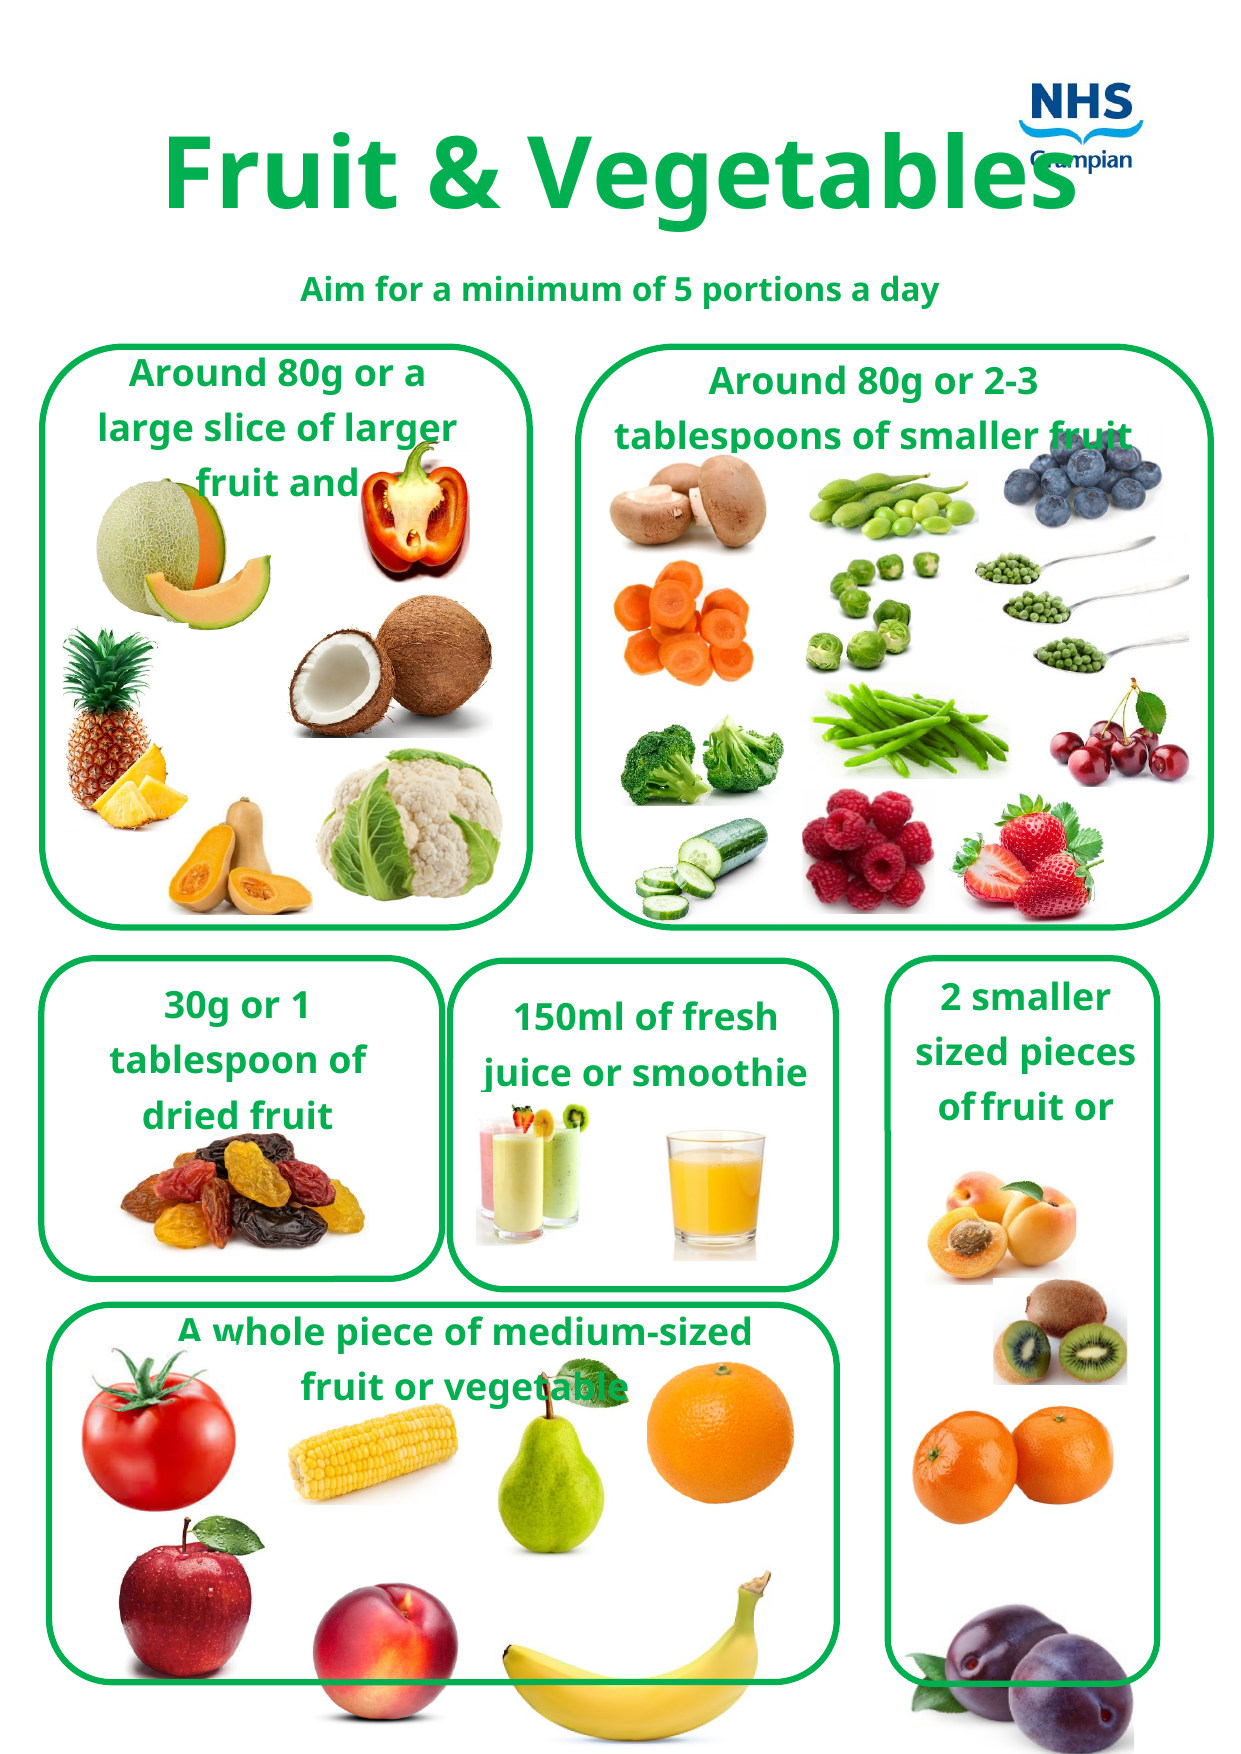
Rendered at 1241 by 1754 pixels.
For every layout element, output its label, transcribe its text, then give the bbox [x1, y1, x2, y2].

picture [315, 743, 511, 904]
picture [620, 711, 785, 806]
picture [904, 1603, 1135, 1680]
picture [287, 593, 493, 738]
picture [75, 1341, 265, 1679]
picture [802, 788, 936, 914]
picture [492, 1686, 779, 1754]
text Fruit & Vegetables [75, 102, 1165, 238]
picture [624, 811, 779, 924]
picture [282, 1348, 795, 1679]
picture [624, 918, 663, 931]
picture [656, 1118, 774, 1261]
picture [923, 1167, 1128, 1385]
picture [912, 1404, 1114, 1526]
picture [283, 1397, 463, 1505]
picture [904, 1679, 1135, 1754]
picture [800, 425, 1206, 924]
picture [955, 56, 1171, 204]
picture [358, 435, 470, 587]
picture [475, 1103, 590, 1246]
picture [111, 1125, 369, 1257]
picture [606, 450, 769, 696]
text Aim for a minimum of 5 portions a day [75, 266, 1165, 311]
picture [282, 1686, 488, 1754]
picture [62, 477, 314, 915]
picture [234, 477, 242, 492]
